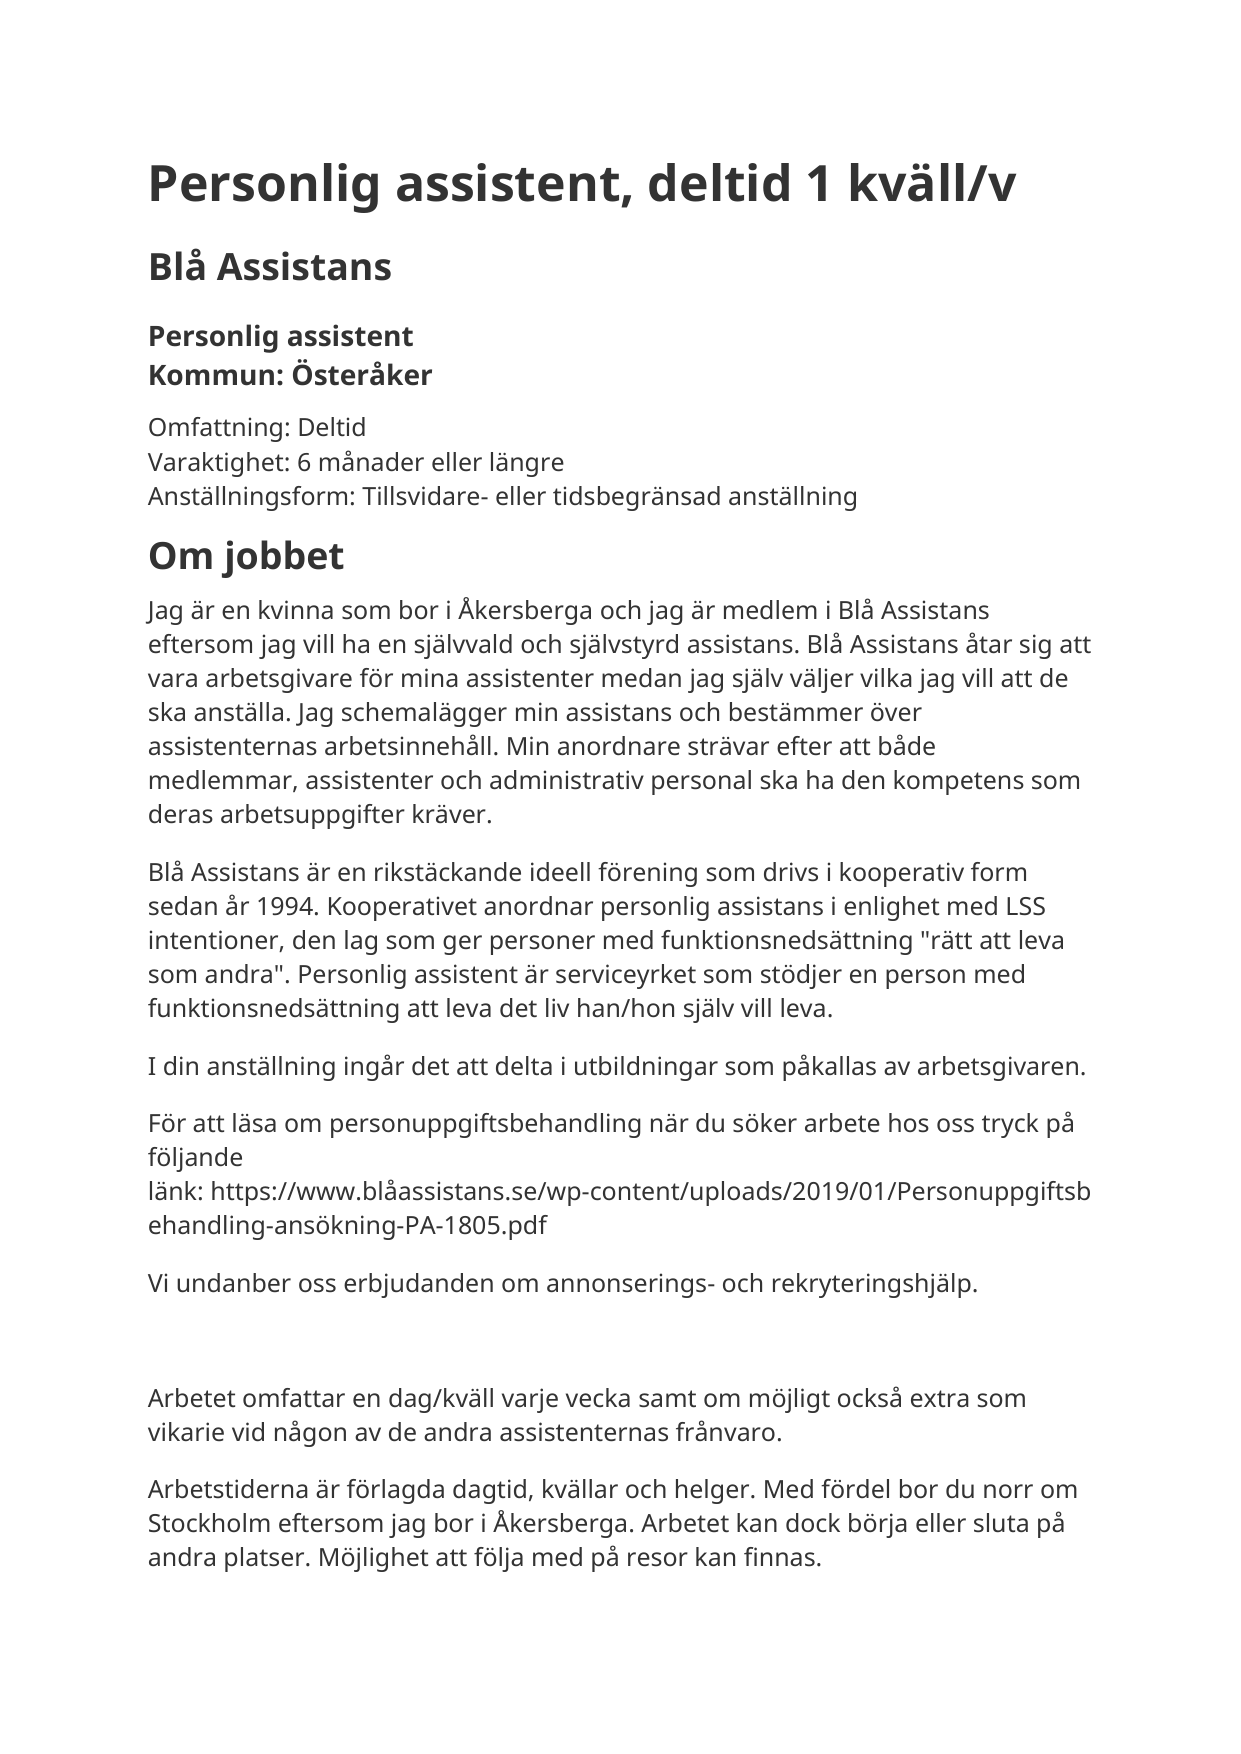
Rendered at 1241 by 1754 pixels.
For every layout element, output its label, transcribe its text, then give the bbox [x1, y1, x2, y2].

text Jag är en kvinna som bor i Åkersberga och jag är medlem i Blå Assistans eftersom jag vill ha en självvald och självstyrd assistans. Blå Assistans åtar sig att vara arbetsgivare för mina assistenter medan jag själv väljer vilka jag vill att de ska anställa. Jag schemalägger min assistans och bestämmer över assistenternas arbetsinnehåll. Min anordnare strävar efter att både medlemmar, assistenter och administrativ personal ska ha den kompetens som deras arbetsuppgifter kräver. [148, 592, 1093, 831]
text För att läsa om personuppgiftsbehandling när du söker arbete hos oss tryck på följande länk: https://www.blåassistans.se/wp-content/uploads/2019/01/Personuppgiftsbehandling-ansökning-PA-1805.pdf [148, 1106, 1093, 1242]
text Personlig assistent, deltid 1 kväll/v [148, 148, 1093, 216]
text Kommun: Österåker [148, 355, 1093, 393]
text Personlig assistent [148, 317, 1093, 355]
text Om jobbet [148, 529, 1093, 580]
text Varaktighet: 6 månader eller längre [148, 444, 1093, 478]
text Blå Assistans [148, 241, 1093, 292]
text Blå Assistans är en rikstäckande ideell förening som drivs i kooperativ form sedan år 1994. Kooperativet anordnar personlig assistans i enlighet med LSS intentioner, den lag som ger personer med funktionsnedsättning "rätt att leva som andra". Personlig assistent är serviceyrket som stödjer en person med funktionsnedsättning att leva det liv han/hon själv vill leva. [148, 854, 1093, 1025]
text Arbetstiderna är förlagda dagtid, kvällar och helger. Med fördel bor du norr om Stockholm eftersom jag bor i Åkersberga. Arbetet kan dock börja eller sluta på andra platser. Möjlighet att följa med på resor kan finnas. [148, 1472, 1093, 1574]
text Omfattning: Deltid [148, 410, 1093, 444]
text Vi undanber oss erbjudanden om annonserings- och rekryteringshjälp. [148, 1265, 1093, 1299]
text I din anställning ingår det att delta i utbildningar som påkallas av arbetsgivaren. [148, 1048, 1093, 1082]
text Arbetet omfattar en dag/kväll varje vecka samt om möjligt också extra som vikarie vid någon av de andra assistenternas frånvaro. [148, 1380, 1093, 1448]
text Anställningsform: Tillsvidare- eller tidsbegränsad anställning [148, 478, 1093, 512]
